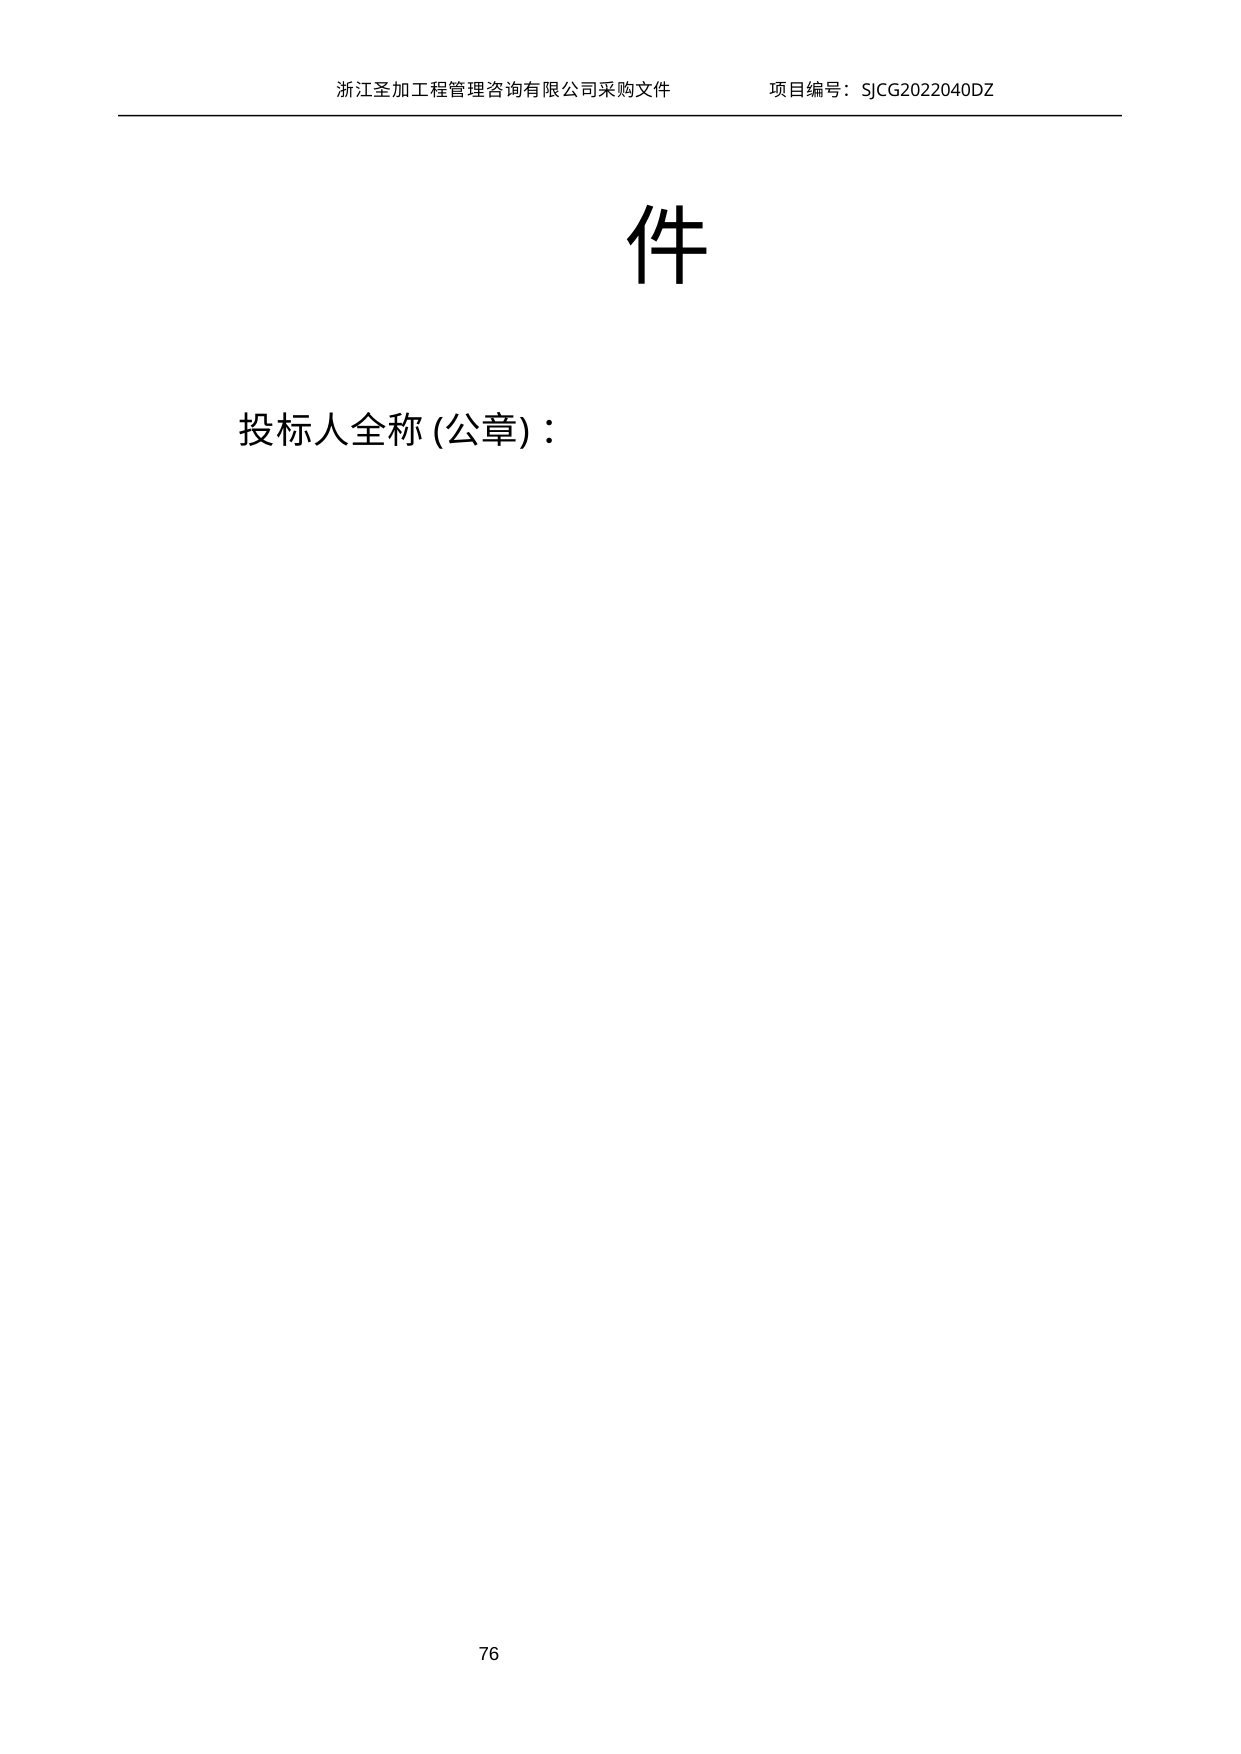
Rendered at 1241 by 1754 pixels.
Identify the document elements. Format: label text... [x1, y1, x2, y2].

text 投标人全称 (公章) ： [195, 404, 1139, 454]
text 件 [581, 185, 1139, 300]
